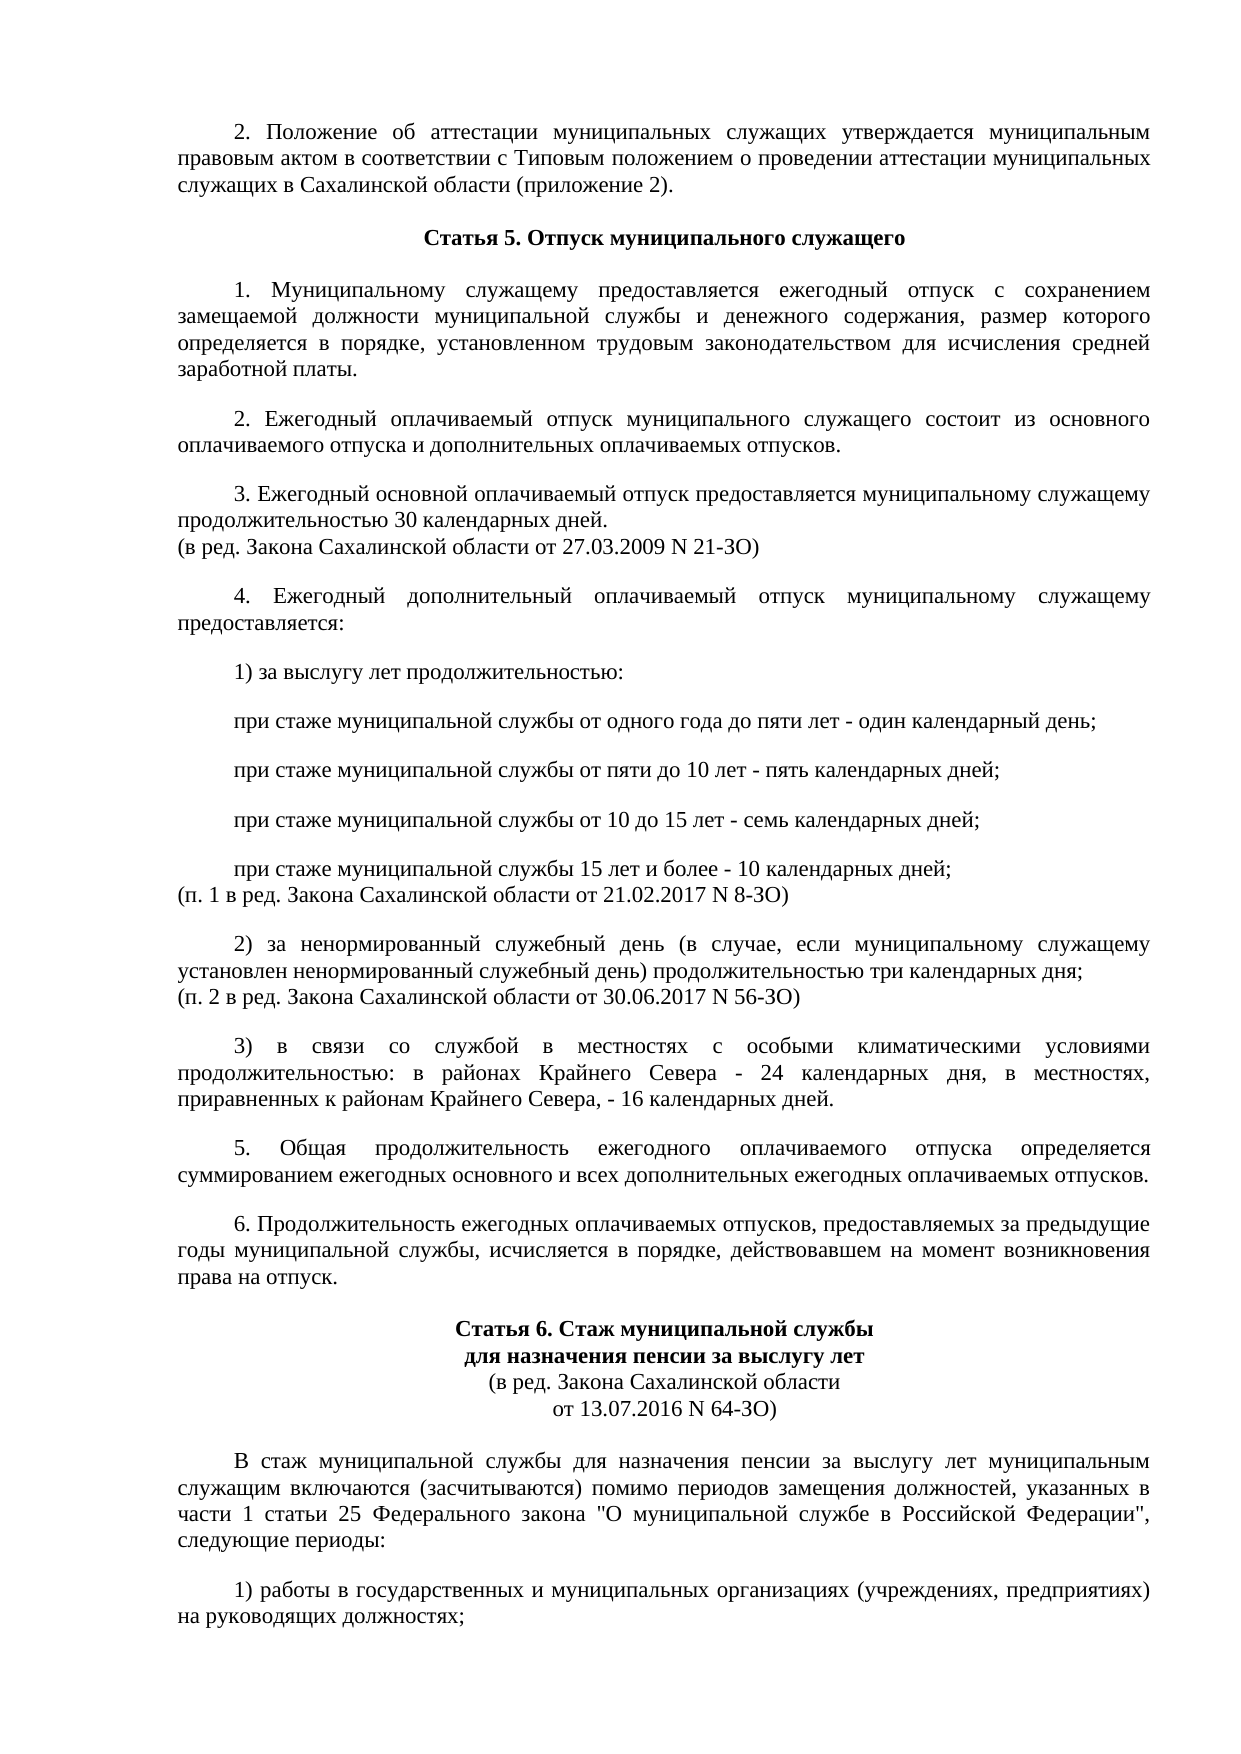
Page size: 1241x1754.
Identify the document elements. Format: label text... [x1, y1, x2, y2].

title для назначения пенсии за выслугу лет [177, 1342, 1152, 1368]
text (п. 1 в ред. Закона Сахалинской области от 21.02.2017 N 8-ЗО) [177, 881, 1152, 908]
text от 13.07.2016 N 64-ЗО) [177, 1394, 1152, 1421]
text при стаже муниципальной службы от пяти до 10 лет - пять календарных дней; [177, 756, 1152, 783]
text 2. Положение об аттестации муниципальных служащих утверждается муниципальным правовым актом в соответствии с Типовым положением о проведении аттестации муниципальных служащих в Сахалинской области (приложение 2). [177, 118, 1152, 197]
text (в ред. Закона Сахалинской области [177, 1368, 1152, 1394]
text 1. Муниципальному служащему предоставляется ежегодный отпуск с сохранением замещаемой должности муниципальной службы и денежного содержания, размер которого определяется в порядке, установленном трудовым законодательством для исчисления средней заработной платы. [177, 276, 1152, 382]
text 2. Ежегодный оплачиваемый отпуск муниципального служащего состоит из основного оплачиваемого отпуска и дополнительных оплачиваемых отпусков. [177, 404, 1152, 457]
title Статья 5. Отпуск муниципального служащего [177, 223, 1152, 250]
text 3. Ежегодный основной оплачиваемый отпуск предоставляется муниципальному служащему продолжительностью 30 календарных дней. [177, 480, 1152, 533]
text 1) работы в государственных и муниципальных организациях (учреждениях, предприятиях) на руководящих должностях; [177, 1576, 1152, 1628]
text (в ред. Закона Сахалинской области от 27.03.2009 N 21-ЗО) [177, 533, 1152, 559]
text 5. Общая продолжительность ежегодного оплачиваемого отпуска определяется суммированием ежегодных основного и всех дополнительных ежегодных оплачиваемых отпусков. [177, 1134, 1152, 1187]
title Статья 6. Стаж муниципальной службы [177, 1316, 1152, 1342]
text при стаже муниципальной службы 15 лет и более - 10 календарных дней; [177, 855, 1152, 881]
text 6. Продолжительность ежегодных оплачиваемых отпусков, предоставляемых за предыдущие годы муниципальной службы, исчисляется в порядке, действовавшем на момент возникновения права на отпуск. [177, 1210, 1152, 1289]
text В стаж муниципальной службы для назначения пенсии за выслугу лет муниципальным служащим включаются (засчитываются) помимо периодов замещения должностей, указанных в части 1 статьи 25 Федерального закона "О муниципальной службе в Российской Федерации", следующие периоды: [177, 1447, 1152, 1553]
text 2) за ненормированный служебный день (в случае, если муниципальному служащему установлен ненормированный служебный день) продолжительностью три календарных дня; [177, 931, 1152, 983]
text при стаже муниципальной службы от 10 до 15 лет - семь календарных дней; [177, 806, 1152, 832]
text 4. Ежегодный дополнительный оплачиваемый отпуск муниципальному служащему предоставляется: [177, 582, 1152, 635]
text 3) в связи со службой в местностях с особыми климатическими условиями продолжительностью: в районах Крайнего Севера - 24 календарных дня, в местностях, приравненных к районам Крайнего Севера, - 16 календарных дней. [177, 1032, 1152, 1112]
text 1) за выслугу лет продолжительностью: [177, 658, 1152, 684]
text при стаже муниципальной службы от одного года до пяти лет - один календарный день; [177, 707, 1152, 733]
text (п. 2 в ред. Закона Сахалинской области от 30.06.2017 N 56-ЗО) [177, 983, 1152, 1009]
